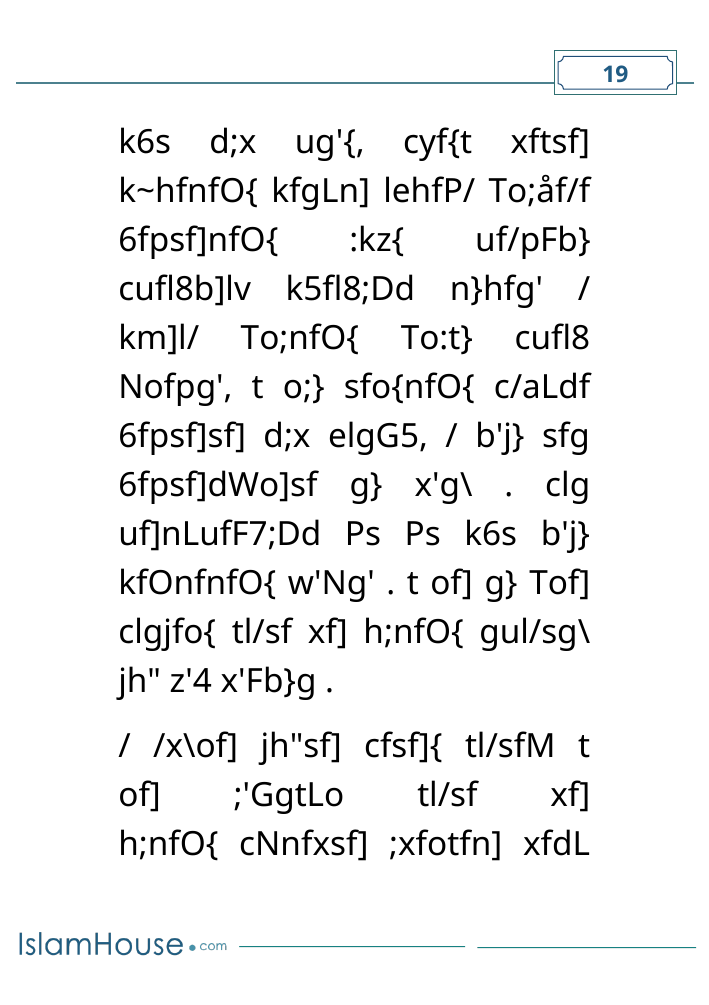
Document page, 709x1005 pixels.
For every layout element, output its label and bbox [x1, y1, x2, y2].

text [118, 722, 591, 866]
picture [12, 928, 466, 961]
text [118, 118, 591, 702]
picture [471, 929, 697, 962]
